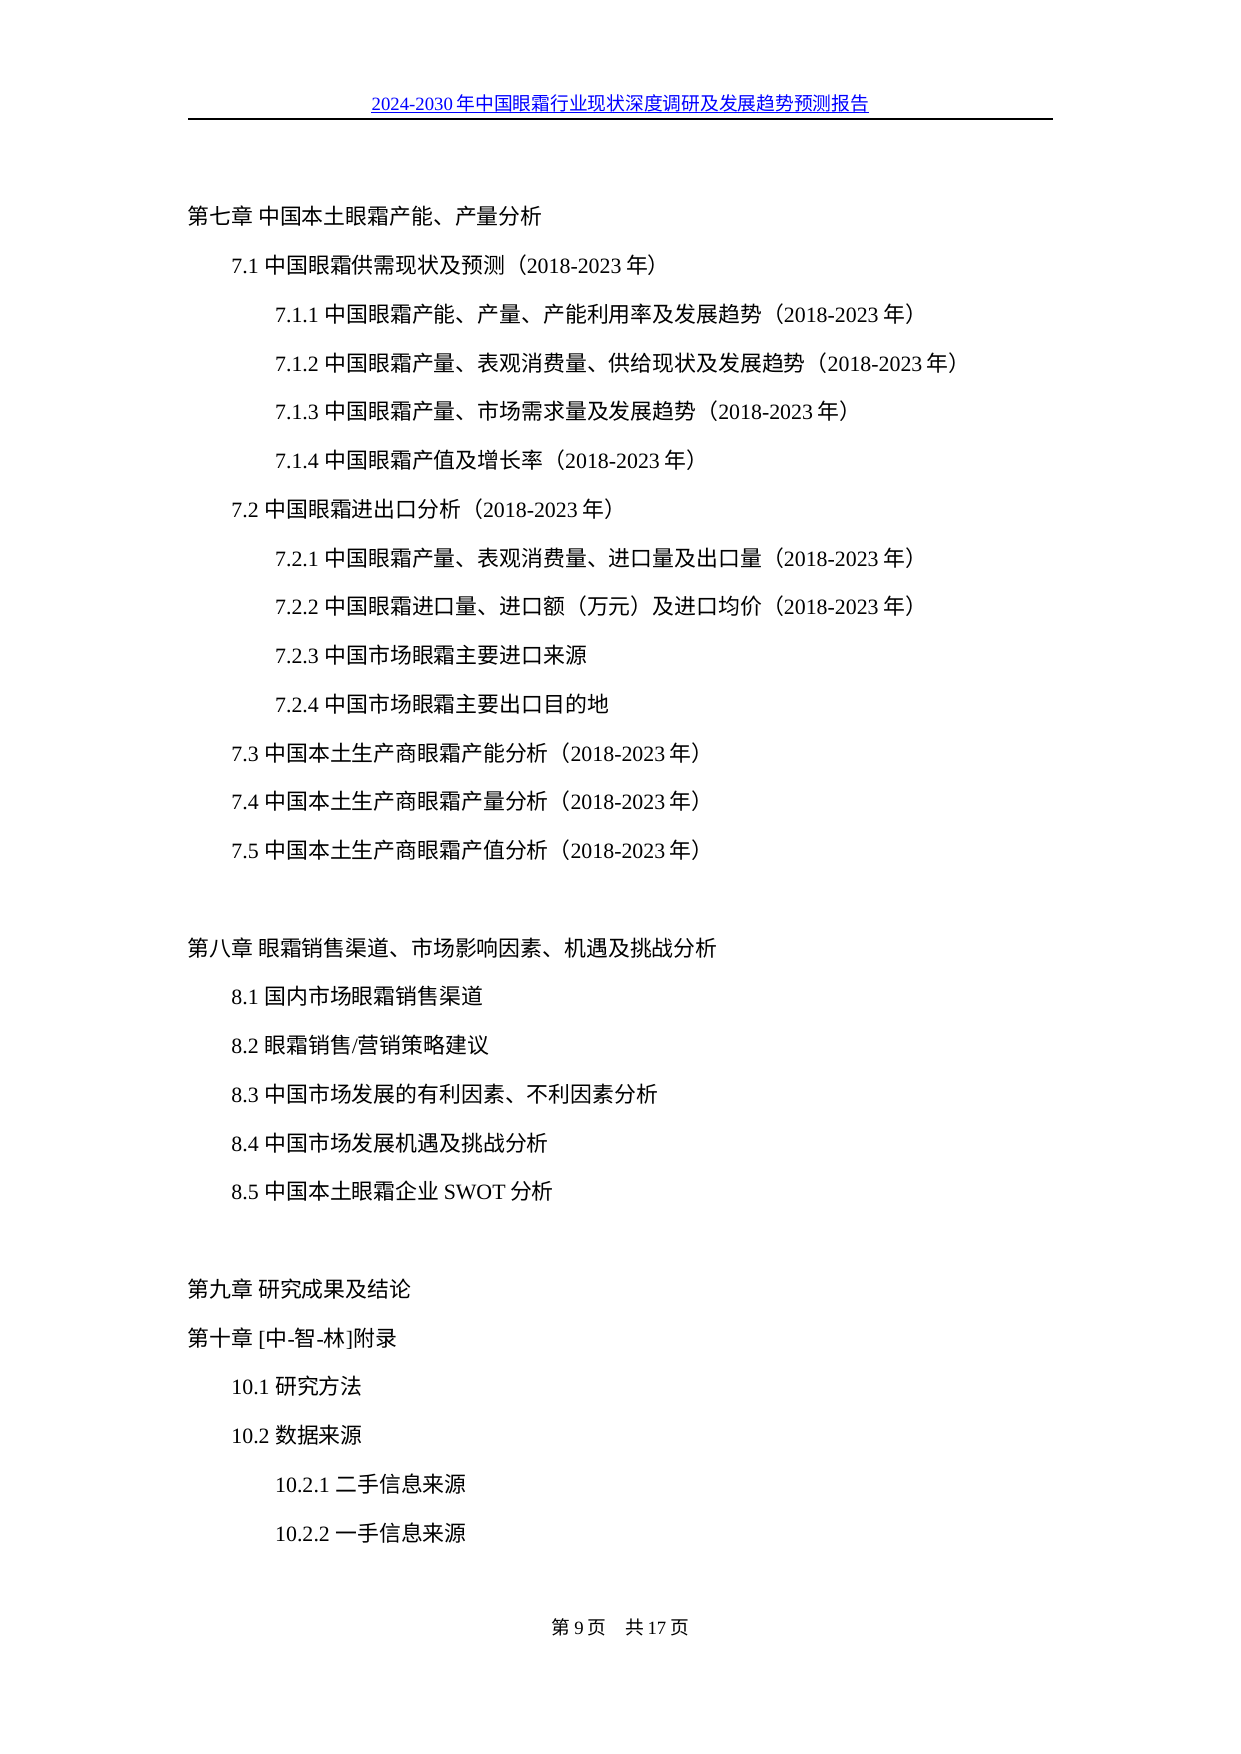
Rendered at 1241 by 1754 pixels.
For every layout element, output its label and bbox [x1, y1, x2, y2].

text [187, 150, 1053, 1548]
